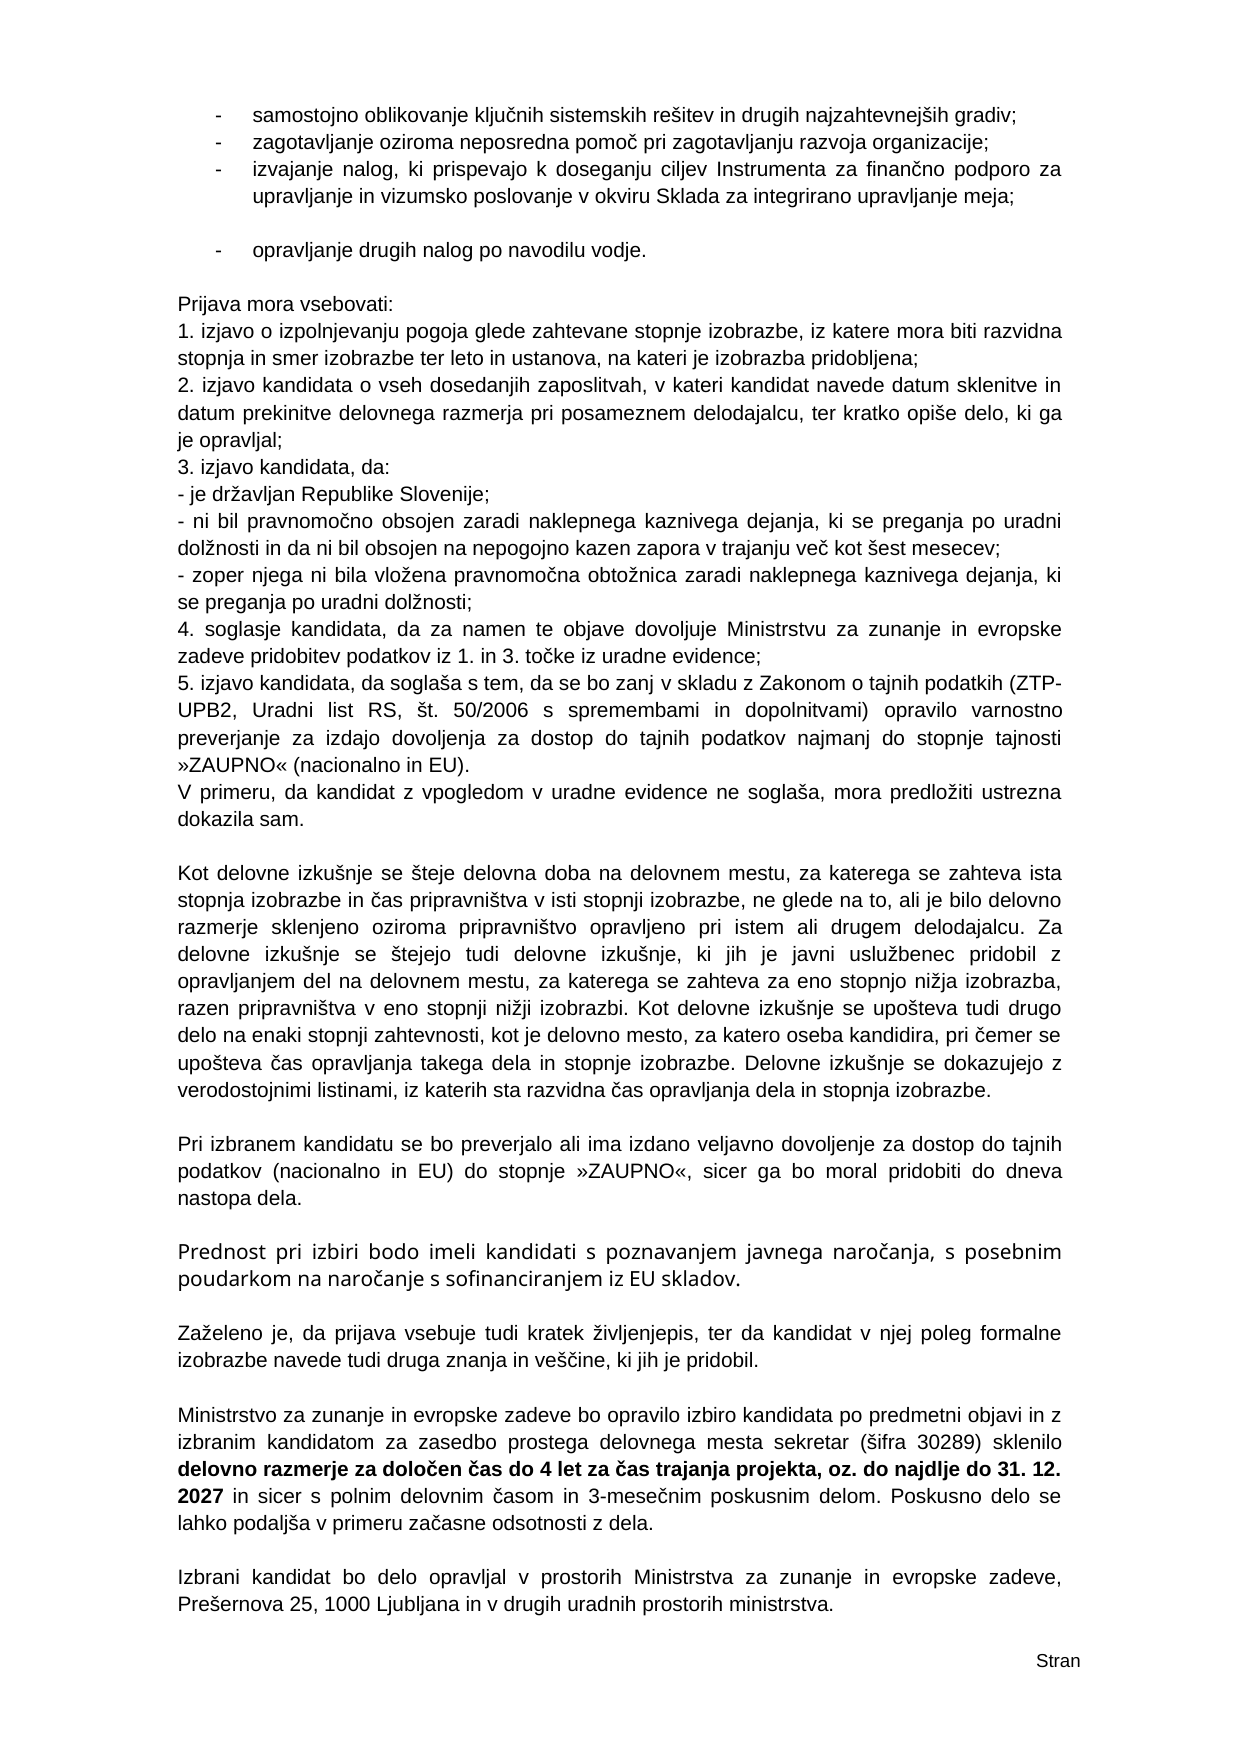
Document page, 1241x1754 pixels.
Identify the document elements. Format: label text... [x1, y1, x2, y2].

list izvajanje nalog, ki prispevajo k doseganju ciljev Instrumenta za finančno podporo za upravljanje in vizumsko poslovanje v okviru Sklada za integrirano upravljanje meja; [215, 154, 1063, 209]
text Pri izbranem kandidatu se bo preverjalo ali ima izdano veljavno dovoljenje za dostop do tajnih podatkov (nacionalno in EU) do stopnje »ZAUPNO«, sicer ga bo moral pridobiti do dneva nastopa dela. [177, 1129, 1063, 1211]
text 4. soglasje kandidata, da za namen te objave dovoljuje Ministrstvu za zunanje in evropske zadeve pridobitev podatkov iz 1. in 3. točke iz uradne evidence; [177, 615, 1063, 669]
text 2. izjavo kandidata o vseh dosedanjih zaposlitvah, v kateri kandidat navede datum sklenitve in datum prekinitve delovnega razmerja pri posameznem delodajalcu, ter kratko opiše delo, ki ga je opravljal; [177, 371, 1063, 452]
list samostojno oblikovanje ključnih sistemskih rešitev in drugih najzahtevnejših gradiv; [215, 100, 1063, 127]
text - zoper njega ni bila vložena pravnomočna obtožnica zaradi naklepnega kaznivega dejanja, ki se preganja po uradni dolžnosti; [177, 561, 1063, 615]
text Prednost pri izbiri bodo imeli kandidati s poznavanjem javnega naročanja, s posebnim poudarkom na naročanje s sofinanciranjem iz EU skladov. [177, 1238, 1063, 1292]
text Ministrstvo za zunanje in evropske zadeve bo opravilo izbiro kandidata po predmetni objavi in z izbranim kandidatom za zasedbo prostega delovnega mesta sekretar (šifra 30289) sklenilo delovno razmerje za določen čas do 4 let za čas trajanja projekta, oz. do najdlje do 31. 12. 2027 in sicer s polnim delovnim časom in 3-mesečnim poskusnim delom. Poskusno delo se lahko podaljša v primeru začasne odsotnosti z dela. [177, 1400, 1063, 1536]
text Prijava mora vsebovati: [177, 290, 1063, 317]
text Kot delovne izkušnje se šteje delovna doba na delovnem mestu, za katerega se zahteva ista stopnja izobrazbe in čas pripravništva v isti stopnji izobrazbe, ne glede na to, ali je bilo delovno razmerje sklenjeno oziroma pripravništvo opravljeno pri istem ali drugem delodajalcu. Za delovne izkušnje se štejejo tudi delovne izkušnje, ki jih je javni uslužbenec pridobil z opravljanjem del na delovnem mestu, za katerega se zahteva za eno stopnjo nižja izobrazba, razen pripravništva v eno stopnji nižji izobrazbi. Kot delovne izkušnje se upošteva tudi drugo delo na enaki stopnji zahtevnosti, kot je delovno mesto, za katero oseba kandidira, pri čemer se upošteva čas opravljanja takega dela in stopnje izobrazbe. Delovne izkušnje se dokazujejo z verodostojnimi listinami, iz katerih sta razvidna čas opravljanja dela in stopnja izobrazbe. [177, 859, 1063, 1102]
text 1. izjavo o izpolnjevanju pogoja glede zahtevane stopnje izobrazbe, iz katere mora biti razvidna stopnja in smer izobrazbe ter leto in ustanova, na kateri je izobrazba pridobljena; [177, 317, 1063, 371]
text 3. izjavo kandidata, da: [177, 452, 1063, 479]
text 5. izjavo kandidata, da soglaša s tem, da se bo zanj v skladu z Zakonom o tajnih podatkih (ZTP-UPB2, Uradni list RS, št. 50/2006 s spremembami in dopolnitvami) opravilo varnostno preverjanje za izdajo dovoljenja za dostop do tajnih podatkov najmanj do stopnje tajnosti »ZAUPNO« (nacionalno in EU). [177, 669, 1063, 777]
list zagotavljanje oziroma neposredna pomoč pri zagotavljanju razvoja organizacije; [215, 127, 1063, 154]
text - je državljan Republike Slovenije; [177, 479, 1063, 507]
text Izbrani kandidat bo delo opravljal v prostorih Ministrstva za zunanje in evropske zadeve, Prešernova 25, 1000 Ljubljana in v drugih uradnih prostorih ministrstva. [177, 1563, 1063, 1617]
list opravljanje drugih nalog po navodilu vodje. [215, 236, 1063, 263]
text Zaželeno je, da prijava vsebuje tudi kratek življenjepis, ter da kandidat v njej poleg formalne izobrazbe navede tudi druga znanja in veščine, ki jih je pridobil. [177, 1319, 1063, 1373]
text V primeru, da kandidat z vpogledom v uradne evidence ne soglaša, mora predložiti ustrezna dokazila sam. [177, 777, 1063, 832]
text - ni bil pravnomočno obsojen zaradi naklepnega kaznivega dejanja, ki se preganja po uradni dolžnosti in da ni bil obsojen na nepogojno kazen zapora v trajanju več kot šest mesecev; [177, 507, 1063, 561]
